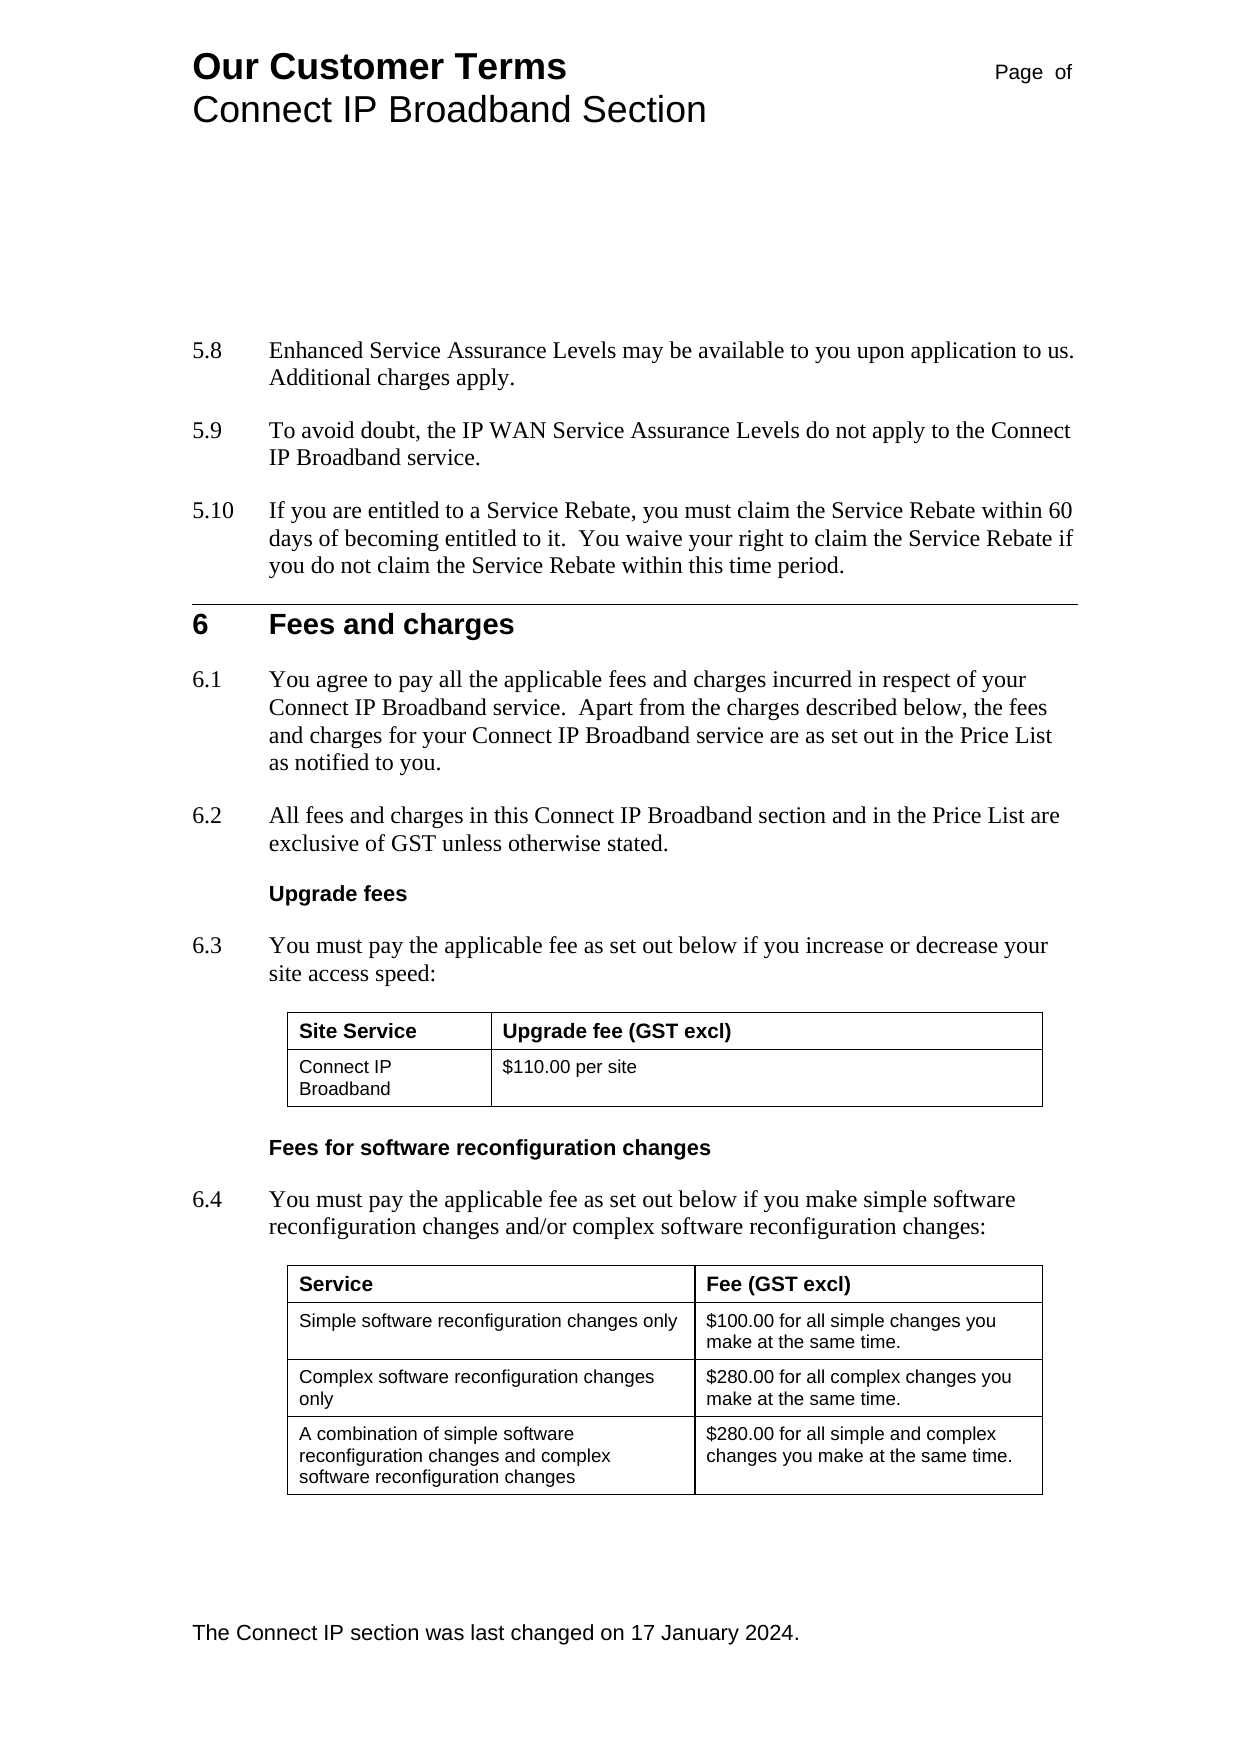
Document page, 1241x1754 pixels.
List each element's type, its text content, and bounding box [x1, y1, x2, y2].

subtitle All fees and charges in this Connect IP Broadband section and in the Price List are exclusive of GST unless otherwise stated. [192, 801, 1078, 856]
table_header Site Service [288, 1013, 491, 1049]
subtitle You must pay the applicable fee as set out below if you make simple software reconfiguration changes and/or complex software reconfiguration changes: [192, 1184, 1078, 1240]
subtitle You agree to pay all the applicable fees and charges incurred in respect of your Connect IP Broadband service. Apart from the charges described below, the fees and charges for your Connect IP Broadband service are as set out in the Price List as notified to you. [192, 666, 1078, 776]
table_cell $100.00 for all simple changes you make at the same time. [696, 1303, 1042, 1359]
table_cell Connect IP Broadband [288, 1050, 491, 1106]
table_header Service [288, 1266, 694, 1302]
table_cell A combination of simple software reconfiguration changes and complex software reconfiguration changes [288, 1417, 694, 1494]
subtitle To avoid doubt, the IP WAN Service Assurance Levels do not apply to the Connect IP Broadband service. [192, 416, 1078, 471]
subtitle If you are entitled to a Service Rebate, you must claim the Service Rebate within 60 days of becoming entitled to it. You waive your right to claim the Service Rebate if you do not claim the Service Rebate within this time period. [192, 496, 1078, 579]
text Upgrade fees [269, 881, 1078, 906]
table_cell $280.00 for all complex changes you make at the same time. [696, 1360, 1042, 1416]
table_cell $280.00 for all simple and complex changes you make at the same time. [696, 1417, 1042, 1494]
table_cell Complex software reconfiguration changes only [288, 1360, 694, 1416]
subtitle You must pay the applicable fee as set out below if you increase or decrease your site access speed: [192, 931, 1078, 987]
table_cell $110.00 per site [492, 1050, 1042, 1106]
table_header Upgrade fee (GST excl) [492, 1013, 1042, 1049]
table_cell Simple software reconfiguration changes only [288, 1303, 694, 1359]
text Fees for software reconfiguration changes [269, 1134, 1078, 1159]
table_header Fee (GST excl) [696, 1266, 1042, 1302]
subtitle Fees and charges [192, 605, 1078, 641]
subtitle Enhanced Service Assurance Levels may be available to you upon application to us. Additional charges apply. [192, 336, 1078, 391]
